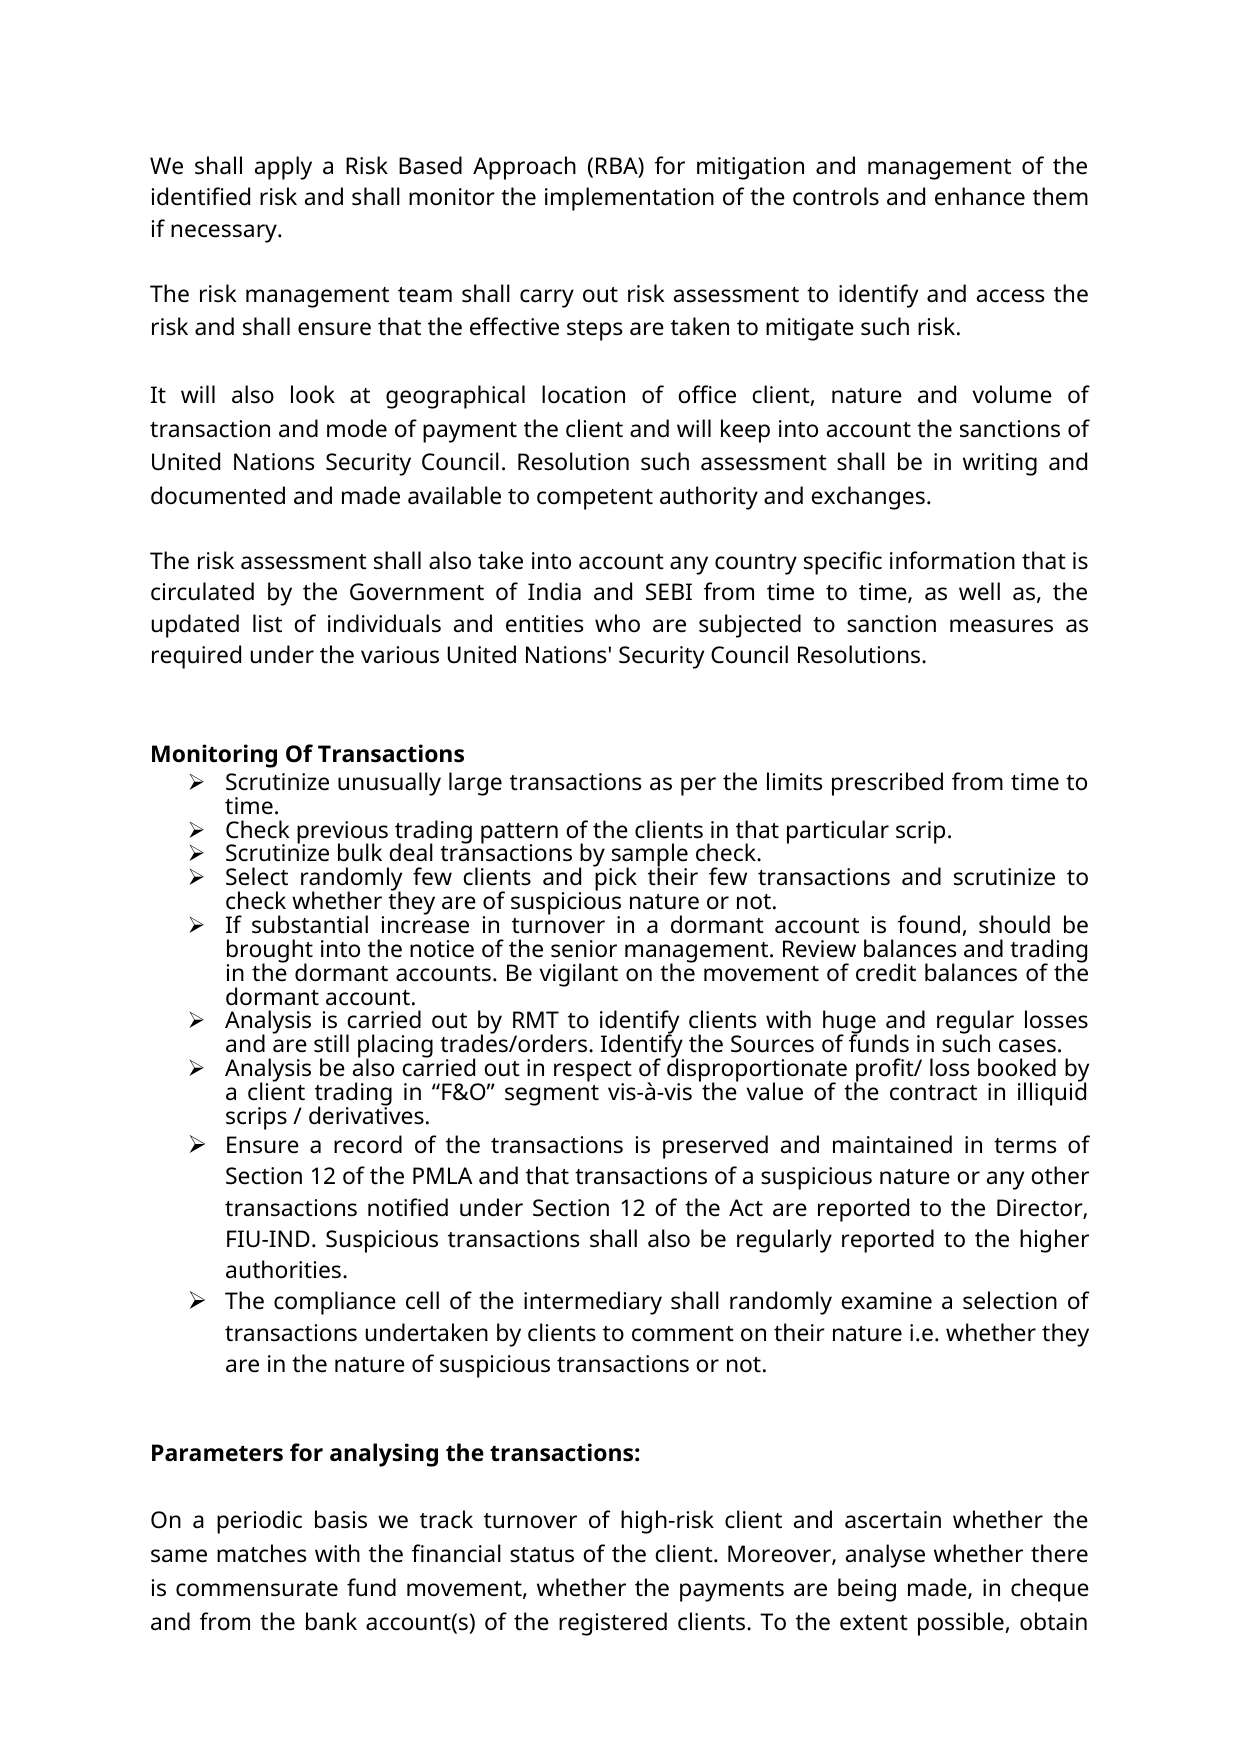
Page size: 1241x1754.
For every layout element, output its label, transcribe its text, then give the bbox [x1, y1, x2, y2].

list Check previous trading pattern of the clients in that particular scrip. [187, 819, 1090, 843]
list Scrutinize unusually large transactions as per the limits prescribed from time to time. [187, 771, 1090, 819]
text The risk assessment shall also take into account any country specific information that is circulated by the Government of India and SEBI from time to time, as well as, the updated list of individuals and entities who are subjected to sanction measures as required under the various United Nations' Security Council Resolutions. [150, 545, 1090, 670]
list Analysis is carried out by RMT to identify clients with huge and regular losses and are still placing trades/orders. Identify the Sources of funds in such cases. [187, 1010, 1090, 1057]
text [150, 1504, 1090, 1637]
text It will also look at geographical location of office client, nature and volume of transaction and mode of payment the client and will keep into account the sanctions of United Nations Security Council. Resolution such assessment shall be in writing and documented and made available to competent authority and exchanges. [150, 379, 1090, 511]
text Monitoring Of Transactions [150, 737, 1090, 769]
text We shall apply a Risk Based Approach (RBA) for mitigation and management of the identified risk and shall monitor the implementation of the controls and enhance them if necessary. [150, 150, 1090, 244]
list Scrutinize bulk deal transactions by sample check. [187, 843, 1090, 867]
list Select randomly few clients and pick their few transactions and scrutinize to check whether they are of suspicious nature or not. [187, 867, 1090, 914]
list If substantial increase in turnover in a dormant account is found, should be brought into the notice of the senior management. Review balances and trading in the dormant accounts. Be vigilant on the movement of credit balances of the dormant account. [187, 914, 1090, 1010]
list Ensure a record of the transactions is preserved and maintained in terms of Section 12 of the PMLA and that transactions of a suspicious nature or any other transactions notified under Section 12 of the Act are reported to the Director, FIU-IND. Suspicious transactions shall also be regularly reported to the higher authorities. [187, 1129, 1090, 1285]
list Analysis be also carried out in respect of disproportionate profit/ loss booked by a client trading in “F&O” segment vis-à-vis the value of the contract in illiquid scrips / derivatives. [187, 1057, 1090, 1129]
text The risk management team shall carry out risk assessment to identify and access the risk and shall ensure that the effective steps are taken to mitigate such risk. [150, 277, 1090, 342]
list The compliance cell of the intermediary shall randomly examine a selection of transactions undertaken by clients to comment on their nature i.e. whether they are in the nature of suspicious transactions or not. [187, 1285, 1090, 1379]
text Parameters for analysing the transactions: [150, 1437, 1090, 1468]
